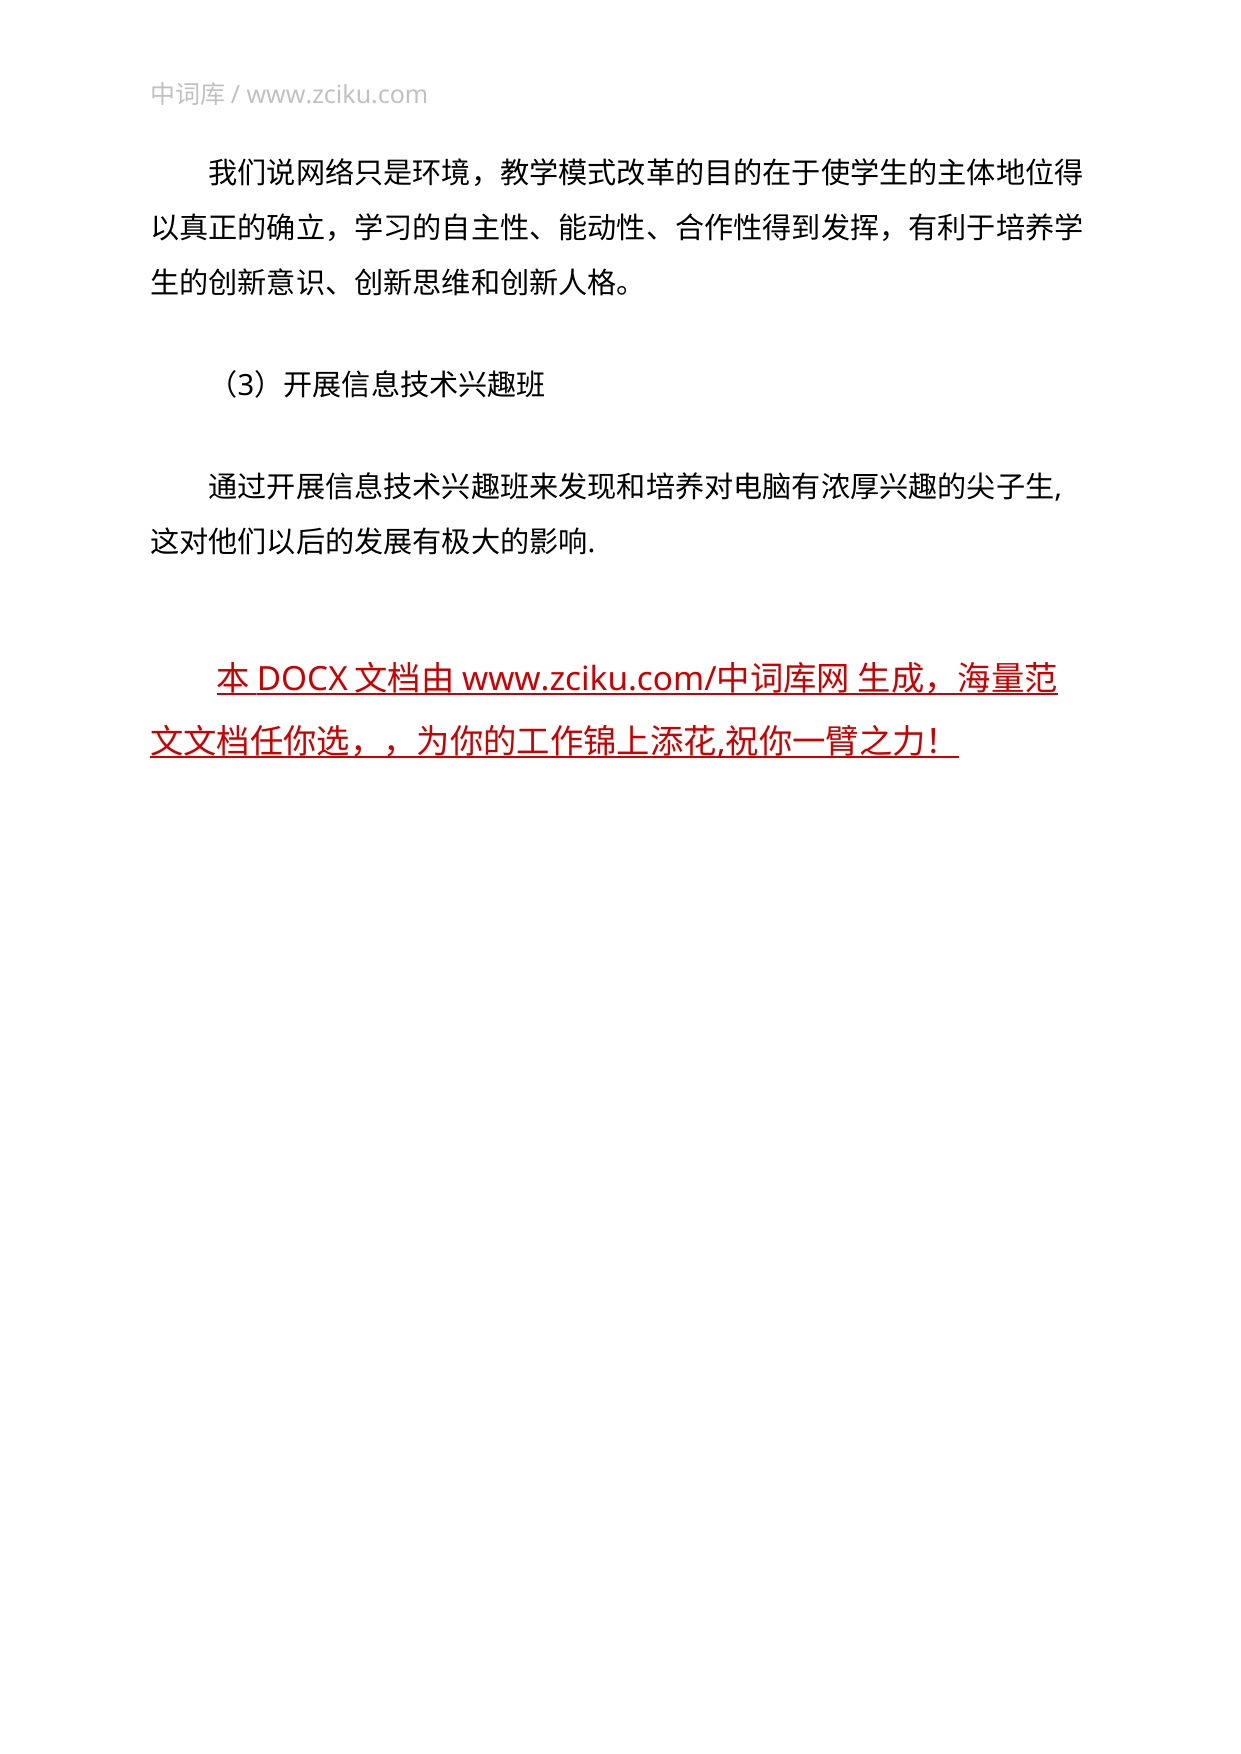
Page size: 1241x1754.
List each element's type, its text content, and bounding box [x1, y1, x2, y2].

text （3）开展信息技术兴趣班 [150, 362, 1090, 404]
text 我们说网络只是环境，教学模式改革的目的在于使学生的主体地位得以真正的确立，学习的自主性、能动性、合作性得到发挥，有利于培养学生的创新意识、创新思维和创新人格。 [150, 150, 1090, 302]
text 通过开展信息技术兴趣班来发现和培养对电脑有浓厚兴趣的尖子生,这对他们以后的发展有极大的影响. [150, 463, 1090, 561]
text 本DOCX文档由 www.zciku.com/中词库网 生成，海量范文文档任你选，，为你的工作锦上添花,祝你一臂之力！ [150, 652, 1090, 763]
